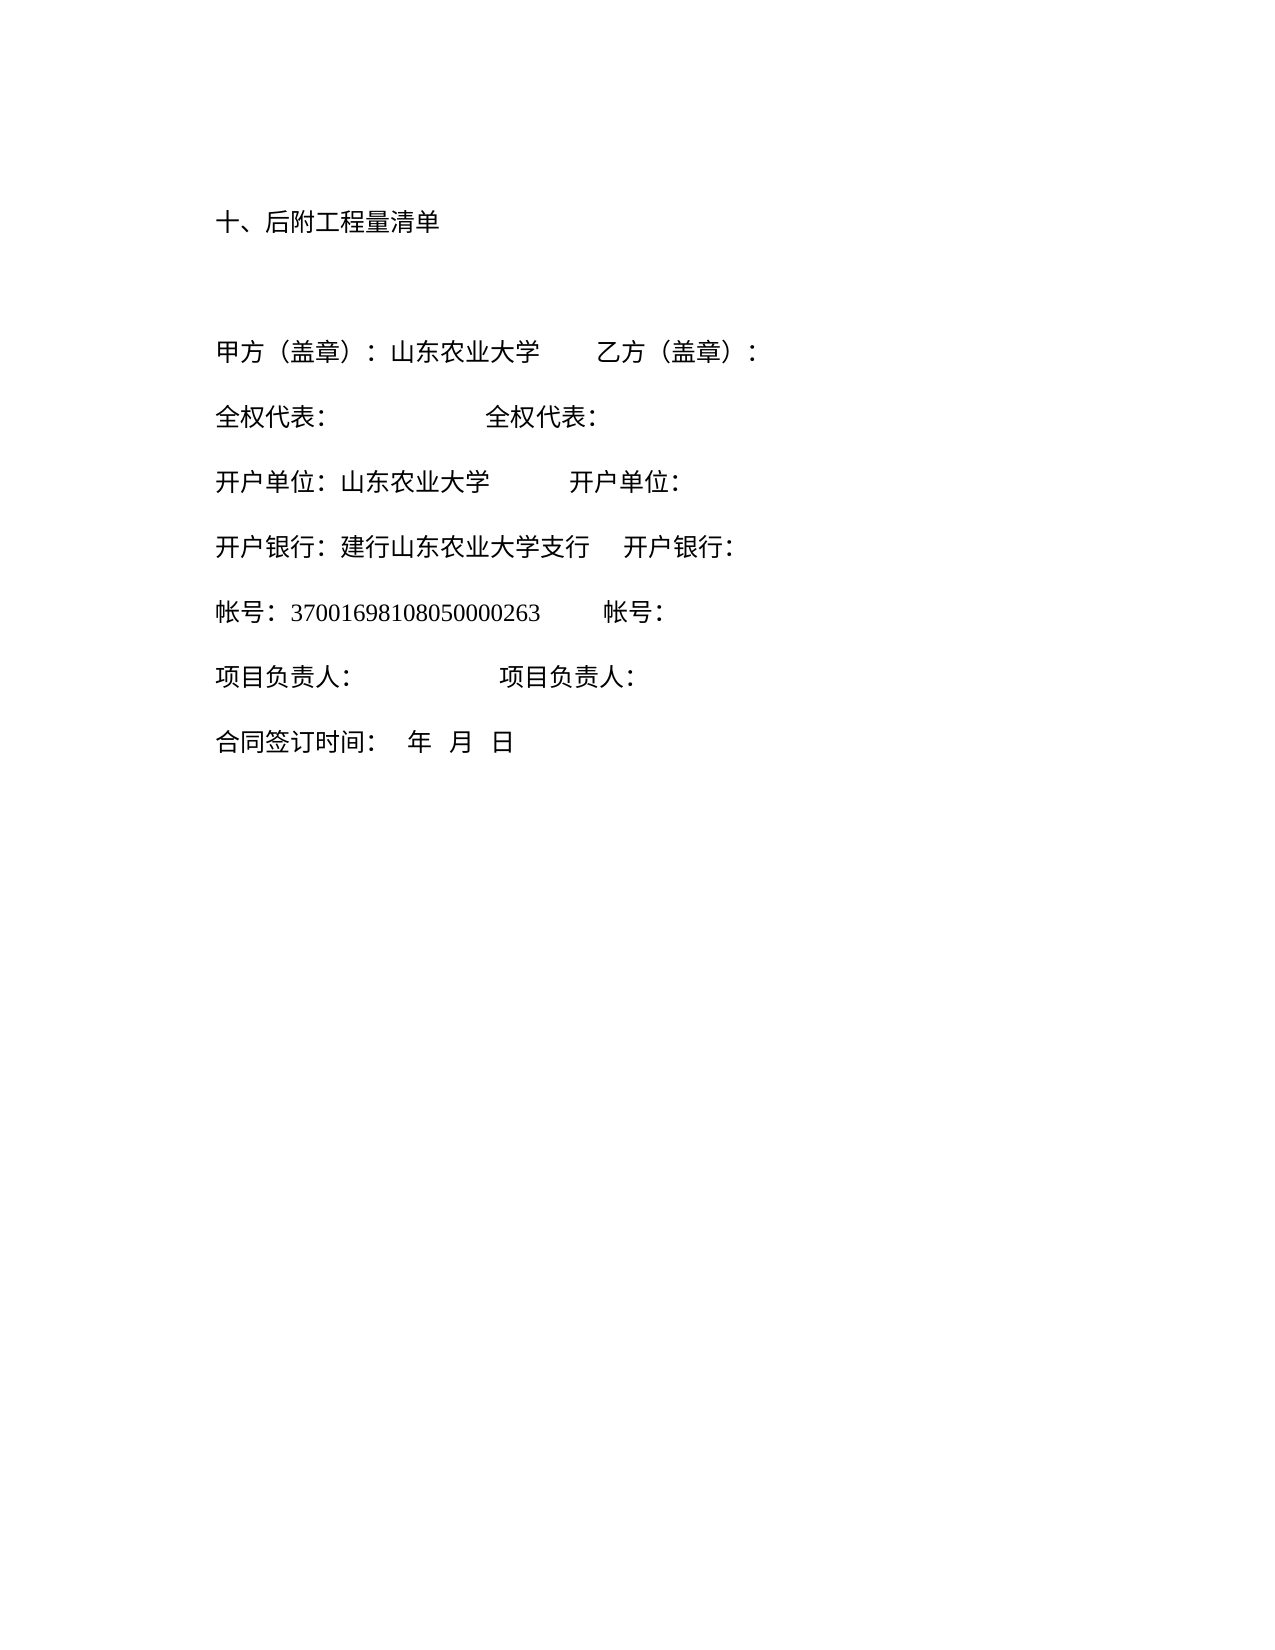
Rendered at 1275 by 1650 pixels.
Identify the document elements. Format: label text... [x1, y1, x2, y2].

text 甲方（盖章）：山东农业大学 乙方（盖章）： [165, 318, 1121, 383]
text 项目负责人： 项目负责人： [215, 643, 1121, 708]
text 全权代表： 全权代表： [165, 383, 1121, 448]
text 开户银行：建行山东农业大学支行 开户银行： [215, 513, 1121, 578]
text 开户单位：山东农业大学 开户单位： [165, 448, 1121, 513]
text 合同签订时间： 年 月 日 [165, 708, 1121, 773]
text 帐号：37001698108050000263 帐号： [165, 578, 1121, 643]
text 十、后附工程量清单 [165, 188, 1121, 253]
